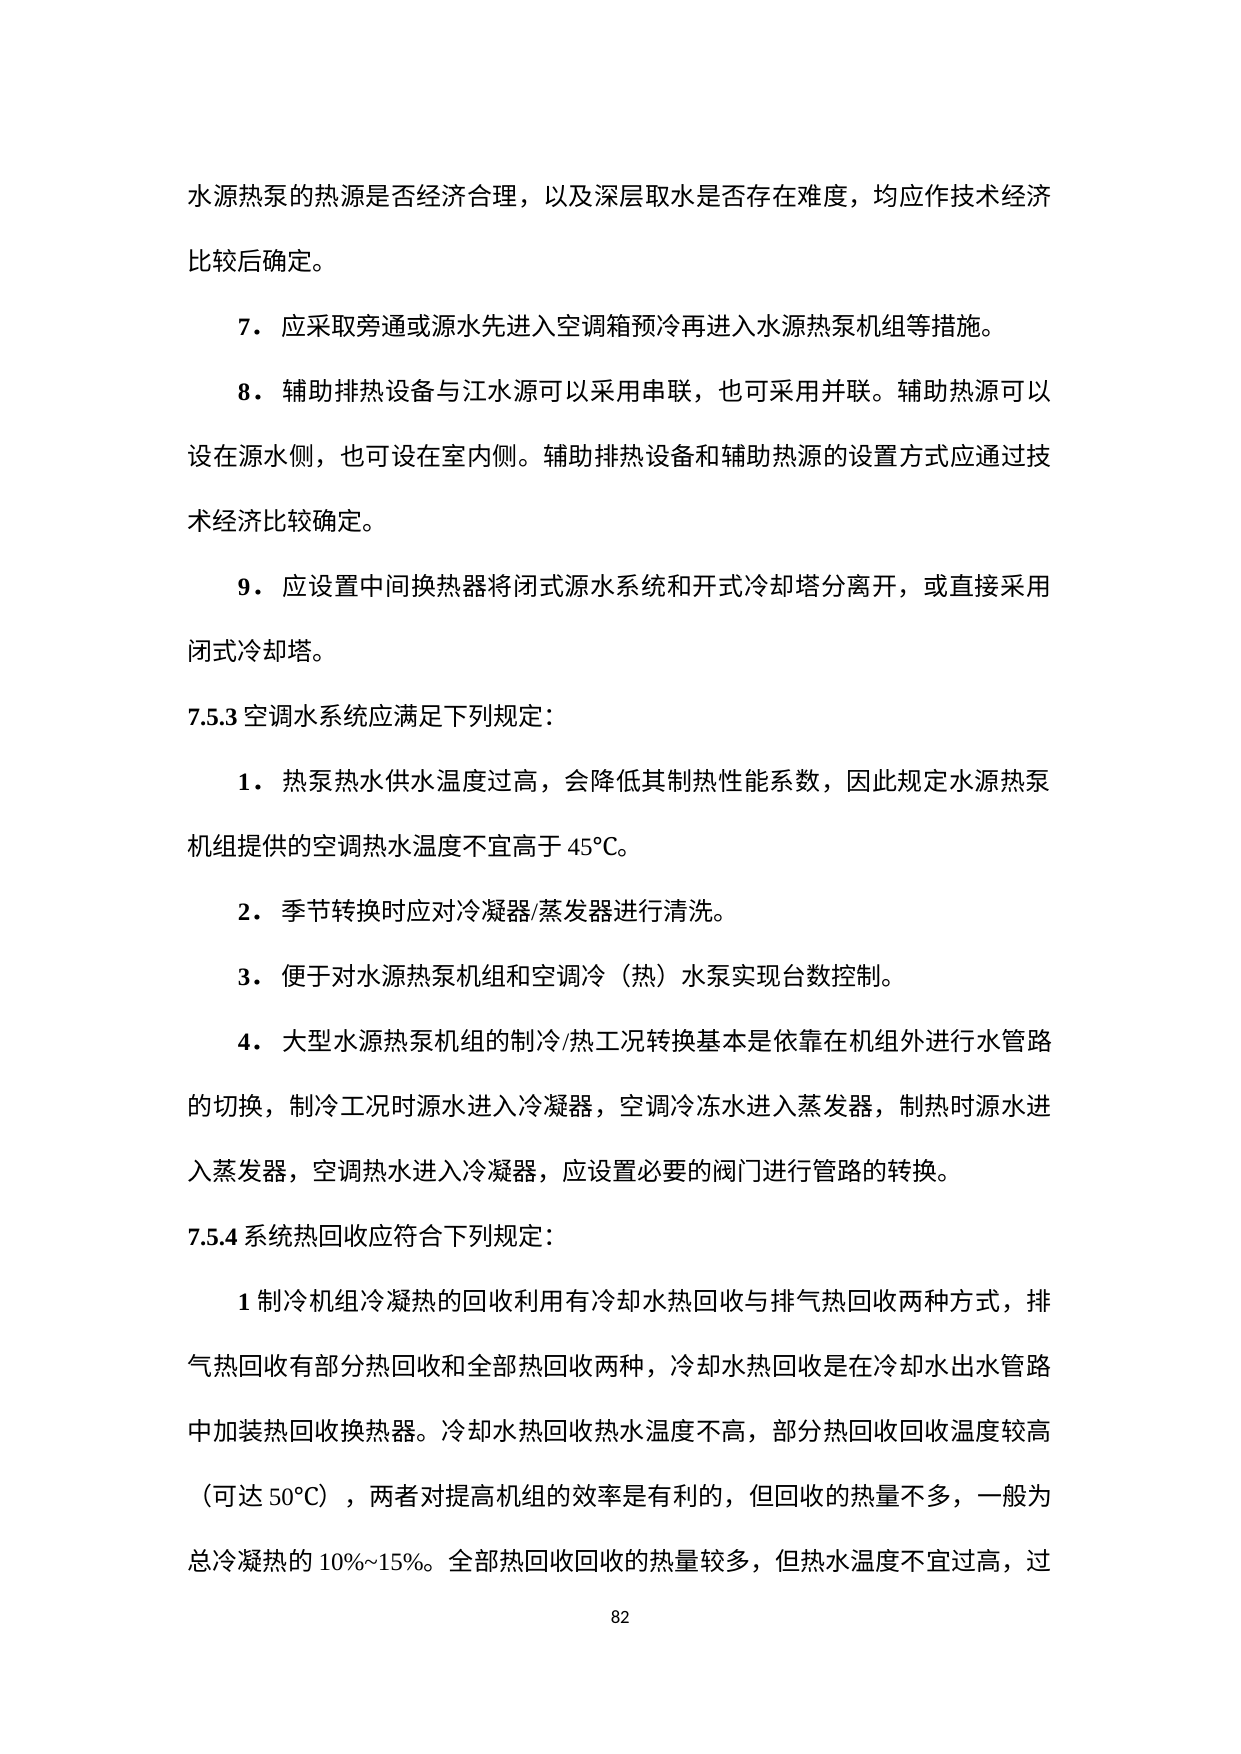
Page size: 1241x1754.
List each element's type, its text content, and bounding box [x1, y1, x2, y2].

text 8． 辅助排热设备与江水源可以采用串联，也可采用并联。辅助热源可以设在源水侧，也可设在室内侧。辅助排热设备和辅助热源的设置方式应通过技术经济比较确定。 [187, 357, 1053, 552]
text 9． 应设置中间换热器将闭式源水系统和开式冷却塔分离开，或直接采用闭式冷却塔。 [187, 552, 1053, 682]
text 7.5.3 空调水系统应满足下列规定： [187, 682, 1053, 747]
text 2． 季节转换时应对冷凝器/蒸发器进行清洗。 [187, 877, 1053, 942]
text 1． 热泵热水供水温度过高，会降低其制热性能系数，因此规定水源热泵机组提供的空调热水温度不宜高于45℃。 [187, 747, 1053, 877]
text 3． 便于对水源热泵机组和空调冷（热）水泵实现台数控制。 [187, 942, 1053, 1007]
text 4． 大型水源热泵机组的制冷/热工况转换基本是依靠在机组外进行水管路的切换，制冷工况时源水进入冷凝器，空调冷冻水进入蒸发器，制热时源水进入蒸发器，空调热水进入冷凝器，应设置必要的阀门进行管路的转换。 [187, 1007, 1053, 1202]
text 7.5.4 系统热回收应符合下列规定： [187, 1202, 1053, 1267]
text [187, 162, 1053, 292]
text 7． 应采取旁通或源水先进入空调箱预冷再进入水源热泵机组等措施。 [187, 292, 1053, 357]
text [187, 1267, 1053, 1592]
